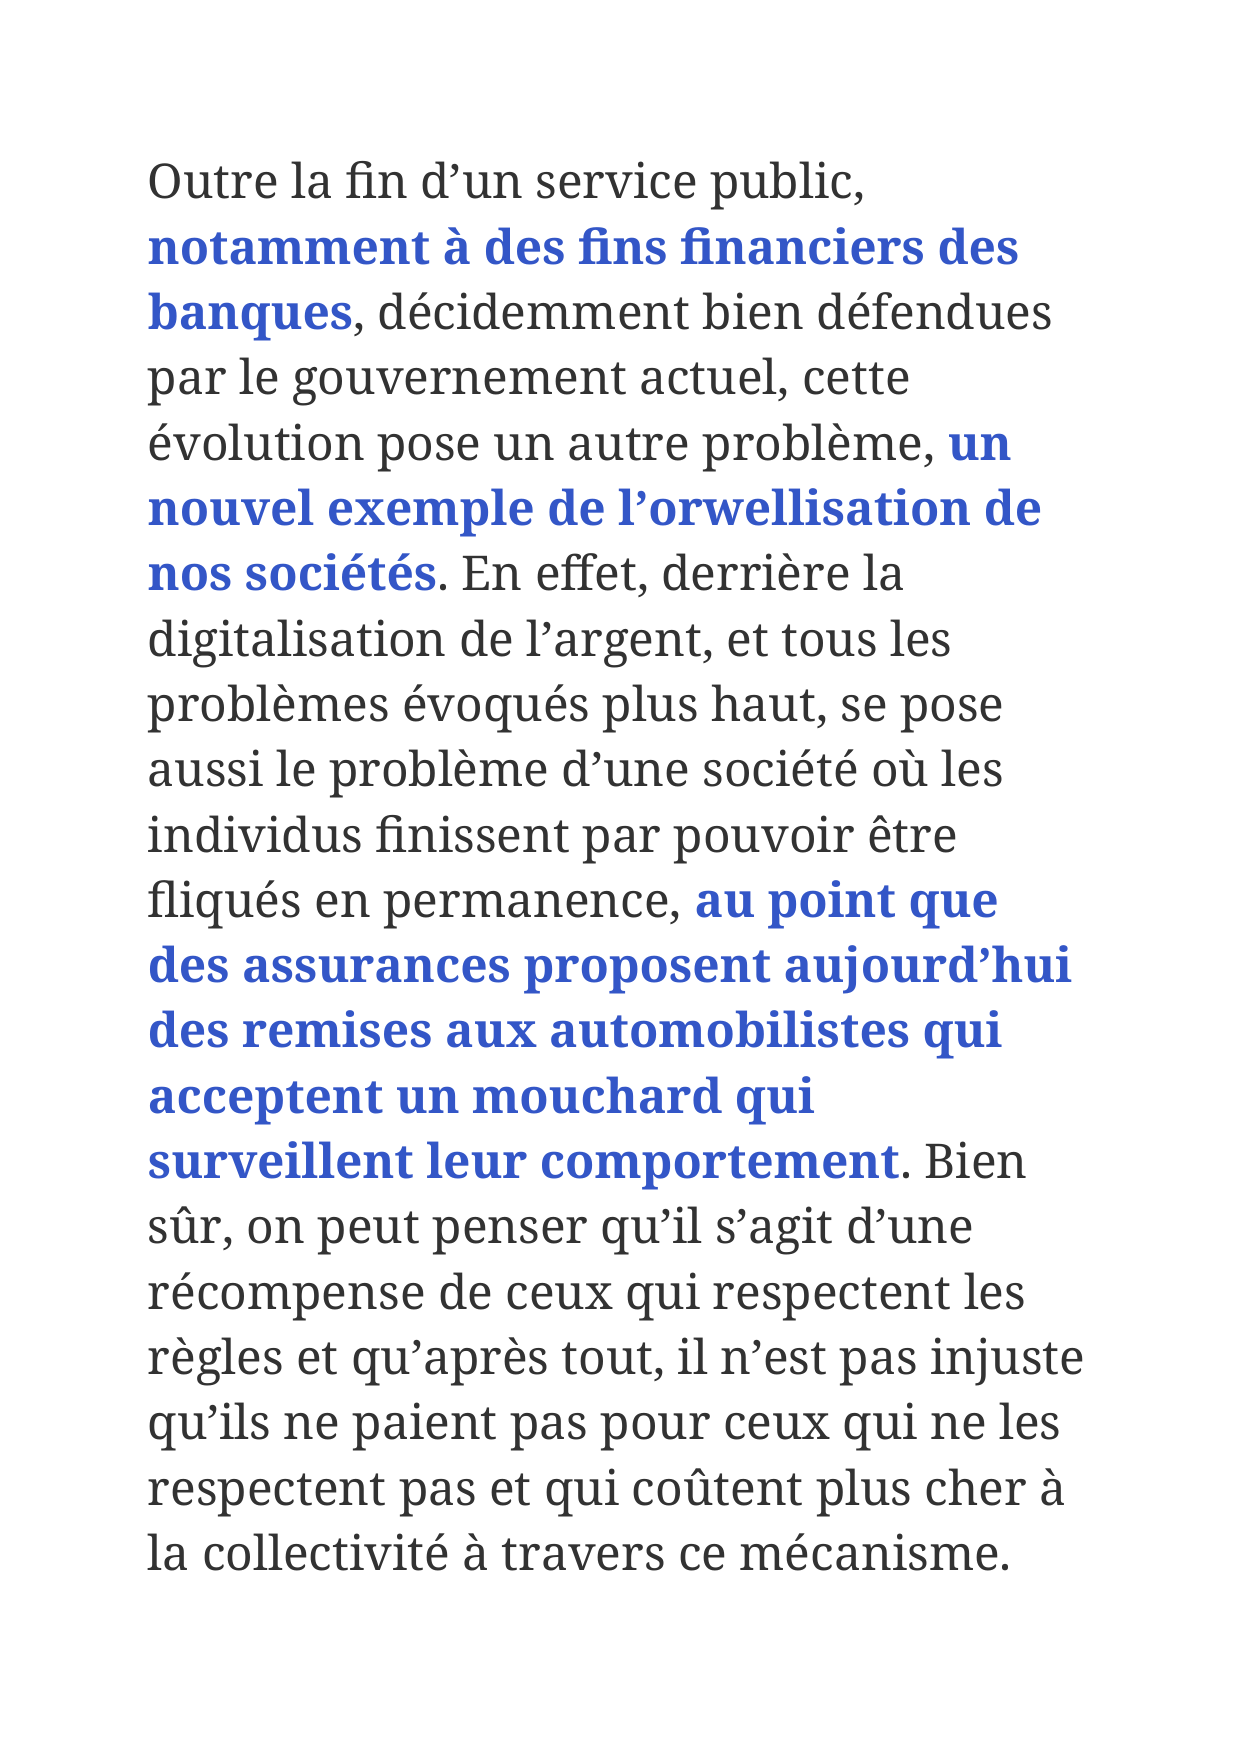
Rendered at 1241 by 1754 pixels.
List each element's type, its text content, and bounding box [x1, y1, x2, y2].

text Outre la fin d’un service public, notamment à des fins financiers des banques, décidemment bien défendues par le gouvernement actuel, cette évolution pose un autre problème, un nouvel exemple de l’orwellisation de nos sociétés. En effet, derrière la digitalisation de l’argent, et tous les problèmes évoqués plus haut, se pose aussi le problème d’une société où les individus finissent par pouvoir être fliqués en permanence, au point que des assurances proposent aujourd’hui des remises aux automobilistes qui acceptent un mouchard qui surveillent leur comportement. Bien sûr, on peut penser qu’il s’agit d’une récompense de ceux qui respectent les règles et qu’après tout, il n’est pas injuste qu’ils ne paient pas pour ceux qui ne les respectent pas et qui coûtent plus cher à la collectivité à travers ce mécanisme. [148, 148, 1093, 1584]
